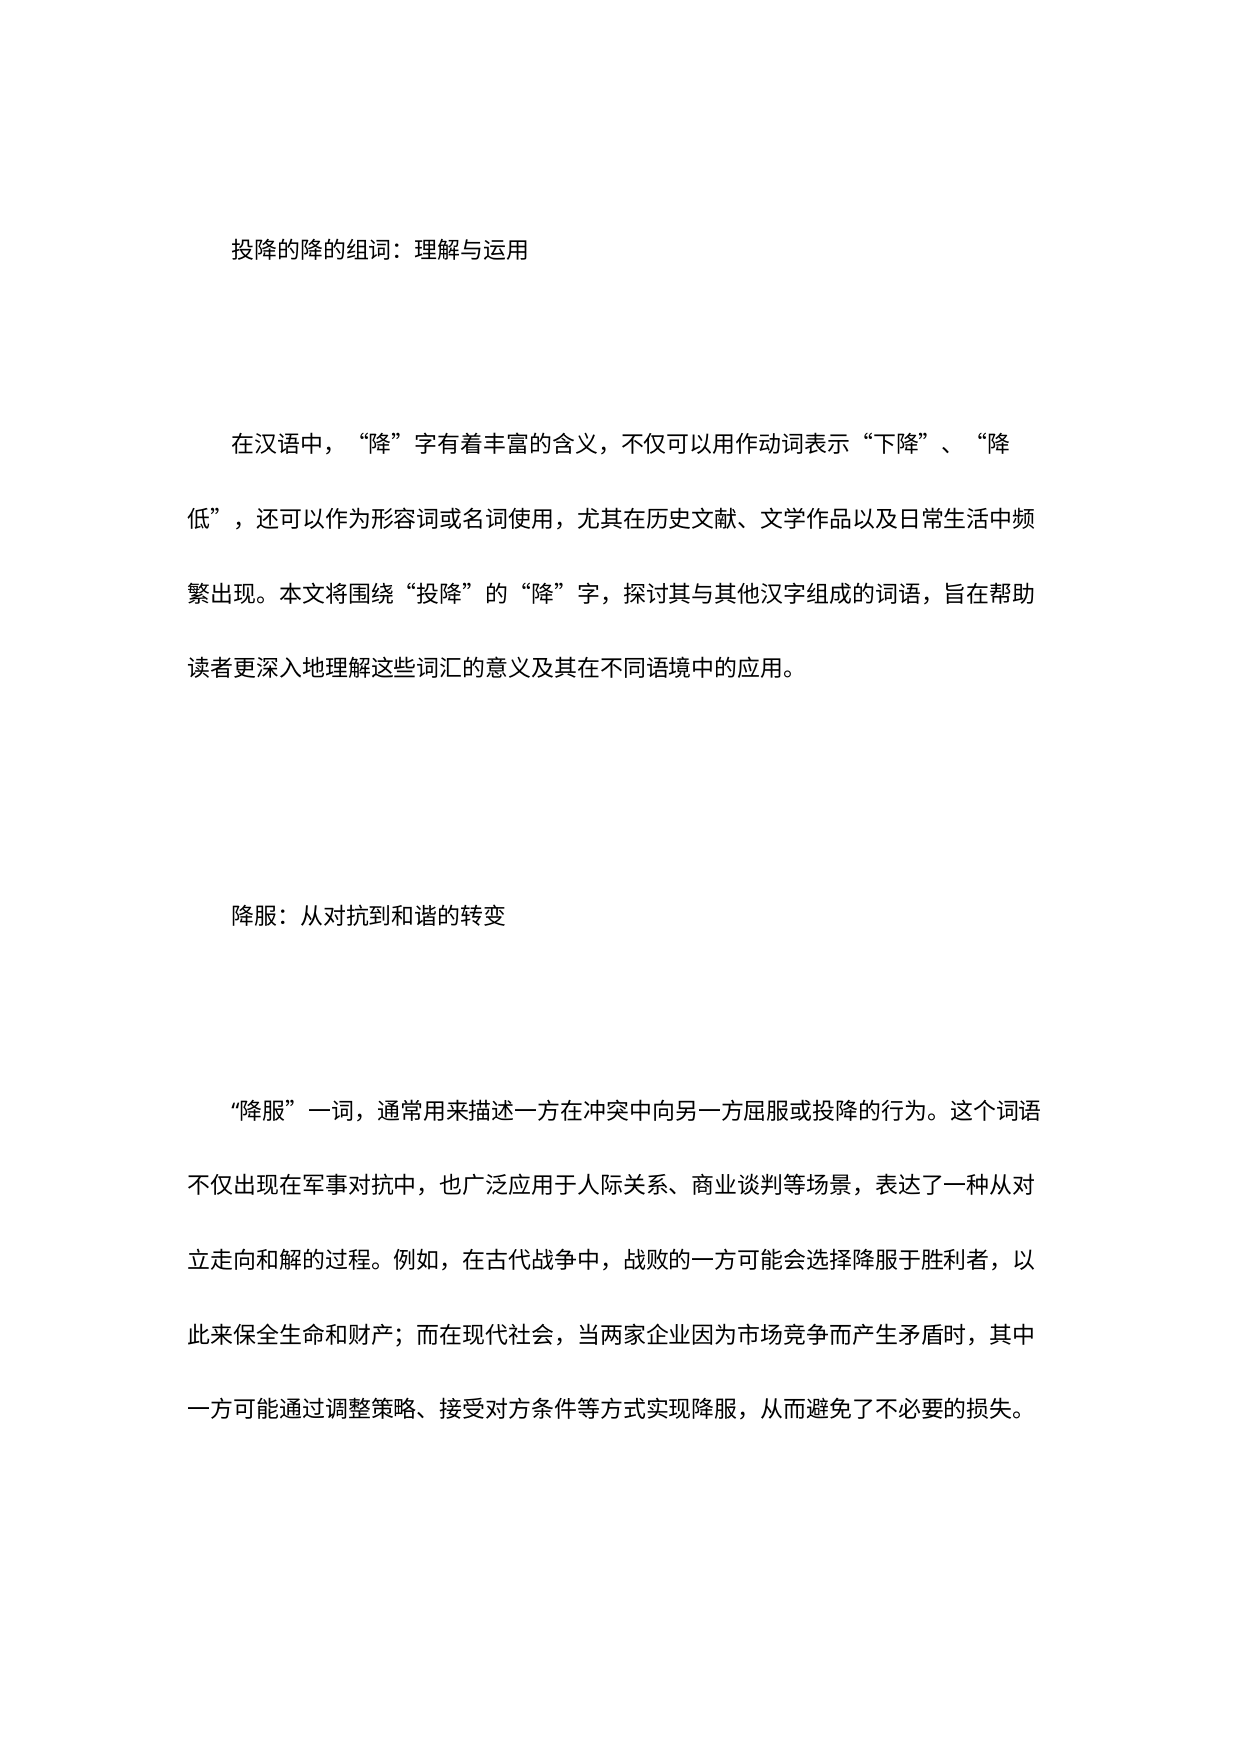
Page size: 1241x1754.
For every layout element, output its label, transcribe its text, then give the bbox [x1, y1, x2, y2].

text “降服”一词，通常用来描述一方在冲突中向另一方屈服或投降的行为。这个词语不仅出现在军事对抗中，也广泛应用于人际关系、商业谈判等场景，表达了一种从对立走向和解的过程。例如，在古代战争中，战败的一方可能会选择降服于胜利者，以此来保全生命和财产；而在现代社会，当两家企业因为市场竞争而产生矛盾时，其中一方可能通过调整策略、接受对方条件等方式实现降服，从而避免了不必要的损失。 [187, 1077, 1053, 1441]
text 降服：从对抗到和谐的转变 [187, 882, 1053, 947]
text 投降的降的组词：理解与运用 [187, 216, 1053, 281]
text 在汉语中，“降”字有着丰富的含义，不仅可以用作动词表示“下降”、“降低”，还可以作为形容词或名词使用，尤其在历史文献、文学作品以及日常生活中频繁出现。本文将围绕“投降”的“降”字，探讨其与其他汉字组成的词语，旨在帮助读者更深入地理解这些词汇的意义及其在不同语境中的应用。 [187, 410, 1053, 699]
